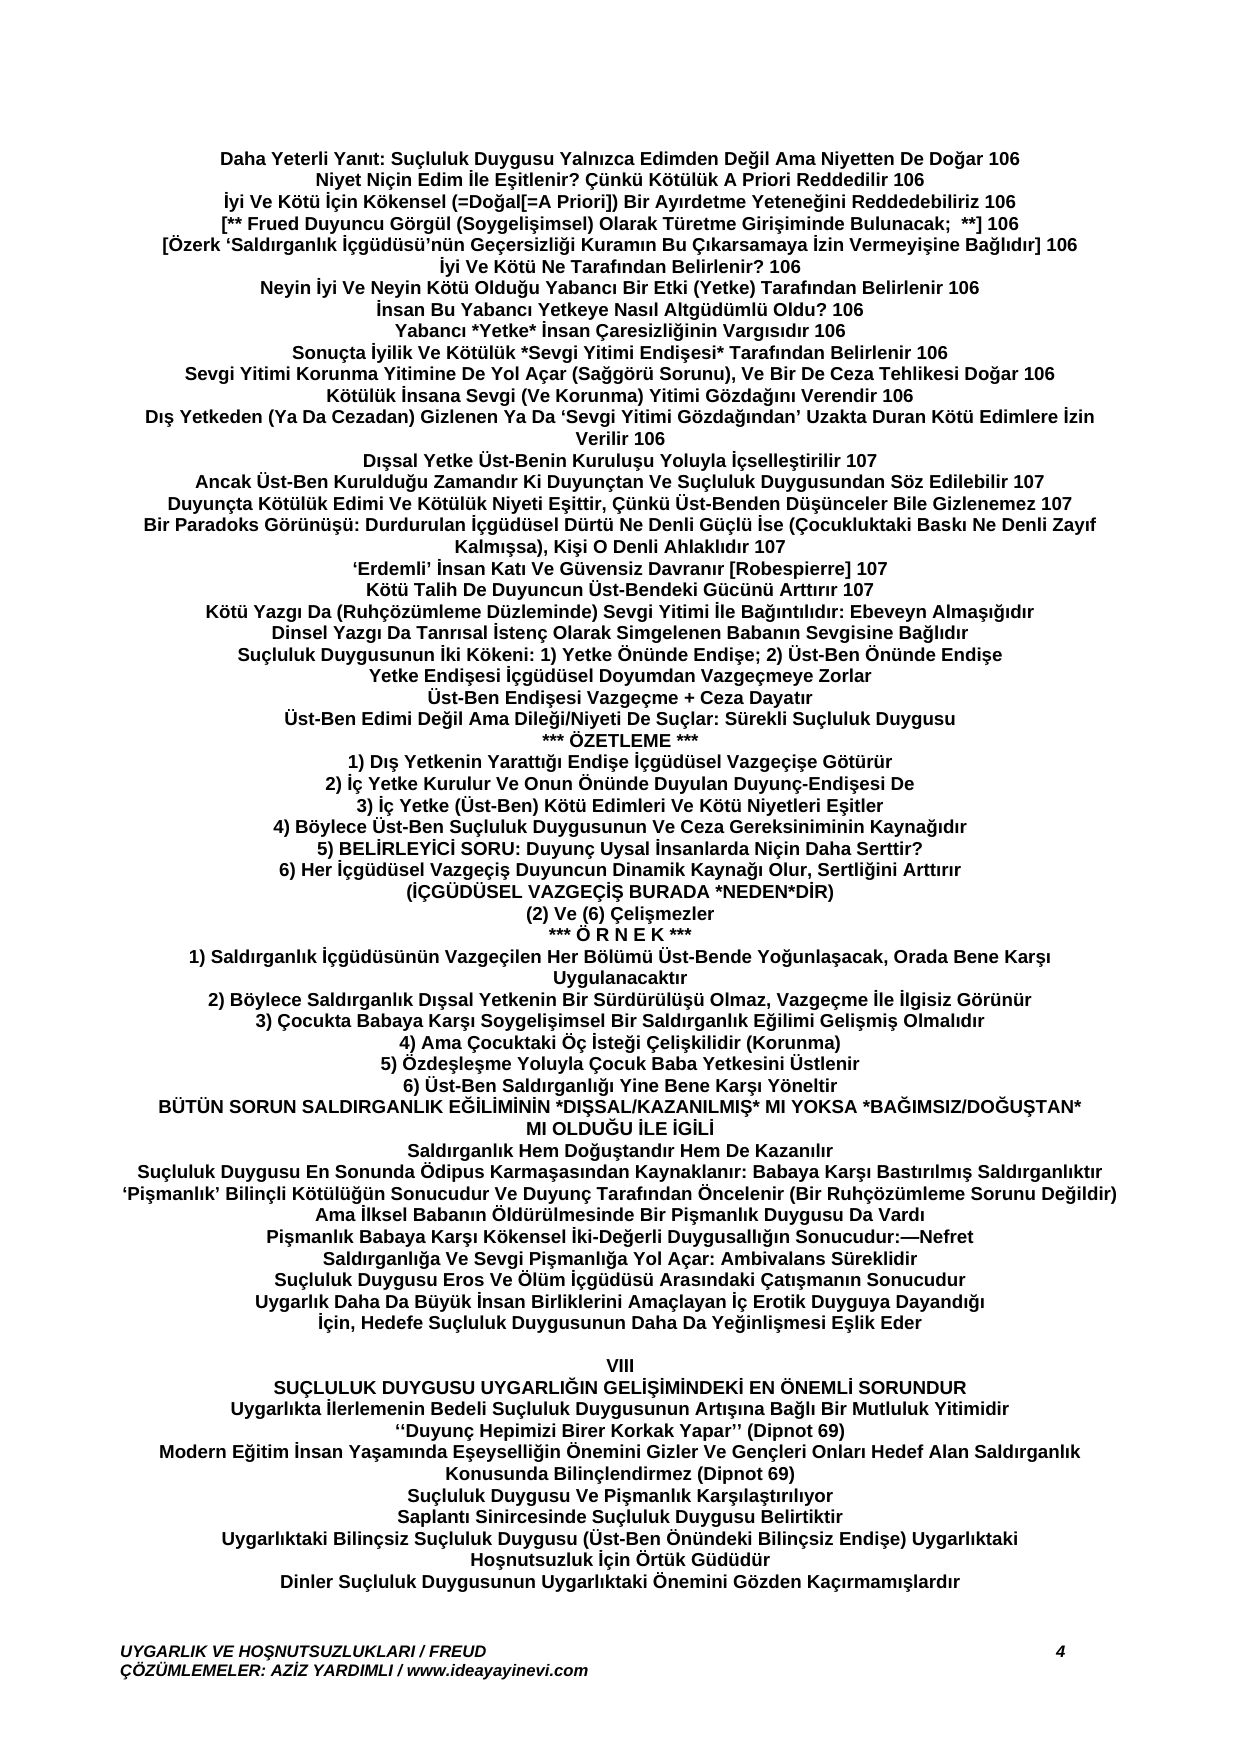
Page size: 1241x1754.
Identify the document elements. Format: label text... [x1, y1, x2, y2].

text Saplantı Sinircesinde Suçluluk Duygusu Belirtiktir [120, 1506, 1120, 1528]
text Suçluluk Duygusu Ve Pişmanlık Karşılaştırılıyor [120, 1484, 1120, 1506]
text 6) Her İçgüdüsel Vazgeçiş Duyuncun Dinamik Kaynağı Olur, Sertliğini Arttırır [120, 859, 1120, 881]
text Sonuçta İyilik Ve Kötülük *Sevgi Yitimi Endişesi* Tarafından Belirlenir 106 [120, 342, 1120, 363]
text Pişmanlık Babaya Karşı Kökensel İki-Değerli Duygusallığın Sonucudur:—Nefret [120, 1226, 1120, 1247]
text 5) BELİRLEYİCİ SORU: Duyunç Uysal İnsanlarda Niçin Daha Serttir? [120, 838, 1120, 859]
text İnsan Bu Yabancı Yetkeye Nasıl Altgüdümlü Oldu? 106 [120, 298, 1120, 320]
text [** Frued Duyuncu Görgül (Soygelişimsel) Olarak Türetme Girişiminde Bulunacak; **] 106 [120, 212, 1120, 234]
text Uygarlıktaki Bilinçsiz Suçluluk Duygusu (Üst-Ben Önündeki Bilinçsiz Endişe) Uygarlıktaki [120, 1528, 1120, 1549]
text 4) Ama Çocuktaki Öç İsteği Çelişkilidir (Korunma) [120, 1032, 1120, 1053]
text SUÇLULUK DUYGUSU UYGARLIĞIN GELİŞİMİNDEKİ EN ÖNEMLİ SORUNDUR [120, 1377, 1120, 1398]
text Saldırganlık Hem Doğuştandır Hem De Kazanılır [120, 1139, 1120, 1161]
text Dinler Suçluluk Duygusunun Uygarlıktaki Önemini Gözden Kaçırmamışlardır [120, 1571, 1120, 1592]
text Üst-Ben Endişesi Vazgeçme + Ceza Dayatır [120, 687, 1120, 708]
text İyi Ve Kötü Ne Tarafından Belirlenir? 106 [120, 255, 1120, 277]
text Uygarlıkta İlerlemenin Bedeli Suçluluk Duygusunun Artışına Bağlı Bir Mutluluk Yitimidir [120, 1398, 1120, 1420]
text Dinsel Yazgı Da Tanrısal İstenç Olarak Simgelenen Babanın Sevgisine Bağlıdır [120, 622, 1120, 643]
text Bir Paradoks Görünüşü: Durdurulan İçgüdüsel Dürtü Ne Denli Güçlü İse (Çocukluktaki Baskı Ne Denli Zayıf Kalmışsa), Kişi O Denli Ahlaklıdır 107 [120, 514, 1120, 557]
text Kötü Talih De Duyuncun Üst-Bendeki Gücünü Arttırır 107 [120, 579, 1120, 600]
text VIII [120, 1355, 1120, 1377]
text 3) İç Yetke (Üst-Ben) Kötü Edimleri Ve Kötü Niyetleri Eşitler [120, 794, 1120, 816]
text ‘Erdemli’ İnsan Katı Ve Güvensiz Davranır [Robespierre] 107 [120, 557, 1120, 579]
text 5) Özdeşleşme Yoluyla Çocuk Baba Yetkesini Üstlenir [120, 1053, 1120, 1075]
text Suçluluk Duygusu En Sonunda Ödipus Karmaşasından Kaynaklanır: Babaya Karşı Bastırılmış Saldırganlıktır [120, 1161, 1120, 1183]
text Dış Yetkeden (Ya Da Cezadan) Gizlenen Ya Da ‘Sevgi Yitimi Gözdağından’ Uzakta Duran Kötü Edimlere İzin Verilir 106 [120, 406, 1120, 449]
text İçin, Hedefe Suçluluk Duygusunun Daha Da Yeğinlişmesi Eşlik Eder [120, 1312, 1120, 1333]
text Dışsal Yetke Üst-Benin Kuruluşu Yoluyla İçselleştirilir 107 [120, 449, 1120, 471]
text 1) Dış Yetkenin Yarattığı Endişe İçgüdüsel Vazgeçişe Götürür [120, 751, 1120, 773]
text (İÇGÜDÜSEL VAZGEÇİŞ BURADA *NEDEN*DİR) [120, 881, 1120, 902]
text ‘Pişmanlık’ Bilinçli Kötülüğün Sonucudur Ve Duyunç Tarafından Öncelenir (Bir Ruhçözümleme Sorunu Değildir) [120, 1183, 1120, 1204]
text Neyin İyi Ve Neyin Kötü Olduğu Yabancı Bir Etki (Yetke) Tarafından Belirlenir 106 [120, 277, 1120, 298]
text Konusunda Bilinçlendirmez (Dipnot 69) [120, 1463, 1120, 1484]
text *** Ö R N E K *** [120, 924, 1120, 945]
text Suçluluk Duygusu Eros Ve Ölüm İçgüdüsü Arasındaki Çatışmanın Sonucudur [120, 1269, 1120, 1290]
text (2) Ve (6) Çelişmezler [120, 902, 1120, 924]
text İyi Ve Kötü İçin Kökensel (=Doğal[=A Priori]) Bir Ayırdetme Yeteneğini Reddedebiliriz 106 [120, 191, 1120, 212]
text 1) Saldırganlık İçgüdüsünün Vazgeçilen Her Bölümü Üst-Bende Yoğunlaşacak, Orada Bene Karşı Uygulanacaktır [120, 945, 1120, 988]
text Modern Eğitim İnsan Yaşamında Eşeyselliğin Önemini Gizler Ve Gençleri Onları Hedef Alan Saldırganlık [120, 1441, 1120, 1463]
text Sevgi Yitimi Korunma Yitimine De Yol Açar (Sağgörü Sorunu), Ve Bir De Ceza Tehlikesi Doğar 106 [120, 363, 1120, 385]
text [Özerk ‘Saldırganlık İçgüdüsü’nün Geçersizliği Kuramın Bu Çıkarsamaya İzin Vermeyişine Bağlıdır] 106 [120, 234, 1120, 255]
text Yetke Endişesi İçgüdüsel Doyumdan Vazgeçmeye Zorlar [120, 665, 1120, 687]
text 2) İç Yetke Kurulur Ve Onun Önünde Duyulan Duyunç-Endişesi De [120, 773, 1120, 794]
text Daha Yeterli Yanıt: Suçluluk Duygusu Yalnızca Edimden Değil Ama Niyetten De Doğar 106 [120, 148, 1120, 169]
text MI OLDUĞU İLE İGİLİ [120, 1118, 1120, 1139]
text Suçluluk Duygusunun İki Kökeni: 1) Yetke Önünde Endişe; 2) Üst-Ben Önünde Endişe [120, 643, 1120, 665]
text 4) Böylece Üst-Ben Suçluluk Duygusunun Ve Ceza Gereksiniminin Kaynağıdır [120, 816, 1120, 838]
text Üst-Ben Edimi Değil Ama Dileği/Niyeti De Suçlar: Sürekli Suçluluk Duygusu [120, 708, 1120, 730]
text 6) Üst-Ben Saldırganlığı Yine Bene Karşı Yöneltir [120, 1075, 1120, 1096]
text 3) Çocukta Babaya Karşı Soygelişimsel Bir Saldırganlık Eğilimi Gelişmiş Olmalıdır [120, 1010, 1120, 1032]
text Hoşnutsuzluk İçin Örtük Güdüdür [120, 1549, 1120, 1571]
text ‘‘Duyunç Hepimizi Birer Korkak Yapar’’ (Dipnot 69) [120, 1420, 1120, 1441]
text Uygarlık Daha Da Büyük İnsan Birliklerini Amaçlayan İç Erotik Duyguya Dayandığı [120, 1290, 1120, 1312]
text Niyet Niçin Edim İle Eşitlenir? Çünkü Kötülük A Priori Reddedilir 106 [120, 169, 1120, 191]
text *** ÖZETLEME *** [120, 730, 1120, 751]
text Yabancı *Yetke* İnsan Çaresizliğinin Vargısıdır 106 [120, 320, 1120, 342]
text BÜTÜN SORUN SALDIRGANLIK EĞİLİMİNİN *DIŞSAL/KAZANILMIŞ* MI YOKSA *BAĞIMSIZ/DOĞUŞTAN* [120, 1096, 1120, 1118]
text Kötü Yazgı Da (Ruhçözümleme Düzleminde) Sevgi Yitimi İle Bağıntılıdır: Ebeveyn Almaşığıdır [120, 600, 1120, 622]
text Ama İlksel Babanın Öldürülmesinde Bir Pişmanlık Duygusu Da Vardı [120, 1204, 1120, 1226]
text Duyunçta Kötülük Edimi Ve Kötülük Niyeti Eşittir, Çünkü Üst-Benden Düşünceler Bile Gizlenemez 107 [120, 493, 1120, 514]
text Ancak Üst-Ben Kurulduğu Zamandır Ki Duyunçtan Ve Suçluluk Duygusundan Söz Edilebilir 107 [120, 471, 1120, 493]
text Kötülük İnsana Sevgi (Ve Korunma) Yitimi Gözdağını Verendir 106 [120, 385, 1120, 406]
text Saldırganlığa Ve Sevgi Pişmanlığa Yol Açar: Ambivalans Süreklidir [120, 1247, 1120, 1269]
text 2) Böylece Saldırganlık Dışsal Yetkenin Bir Sürdürülüşü Olmaz, Vazgeçme İle İlgisiz Görünür [120, 988, 1120, 1010]
